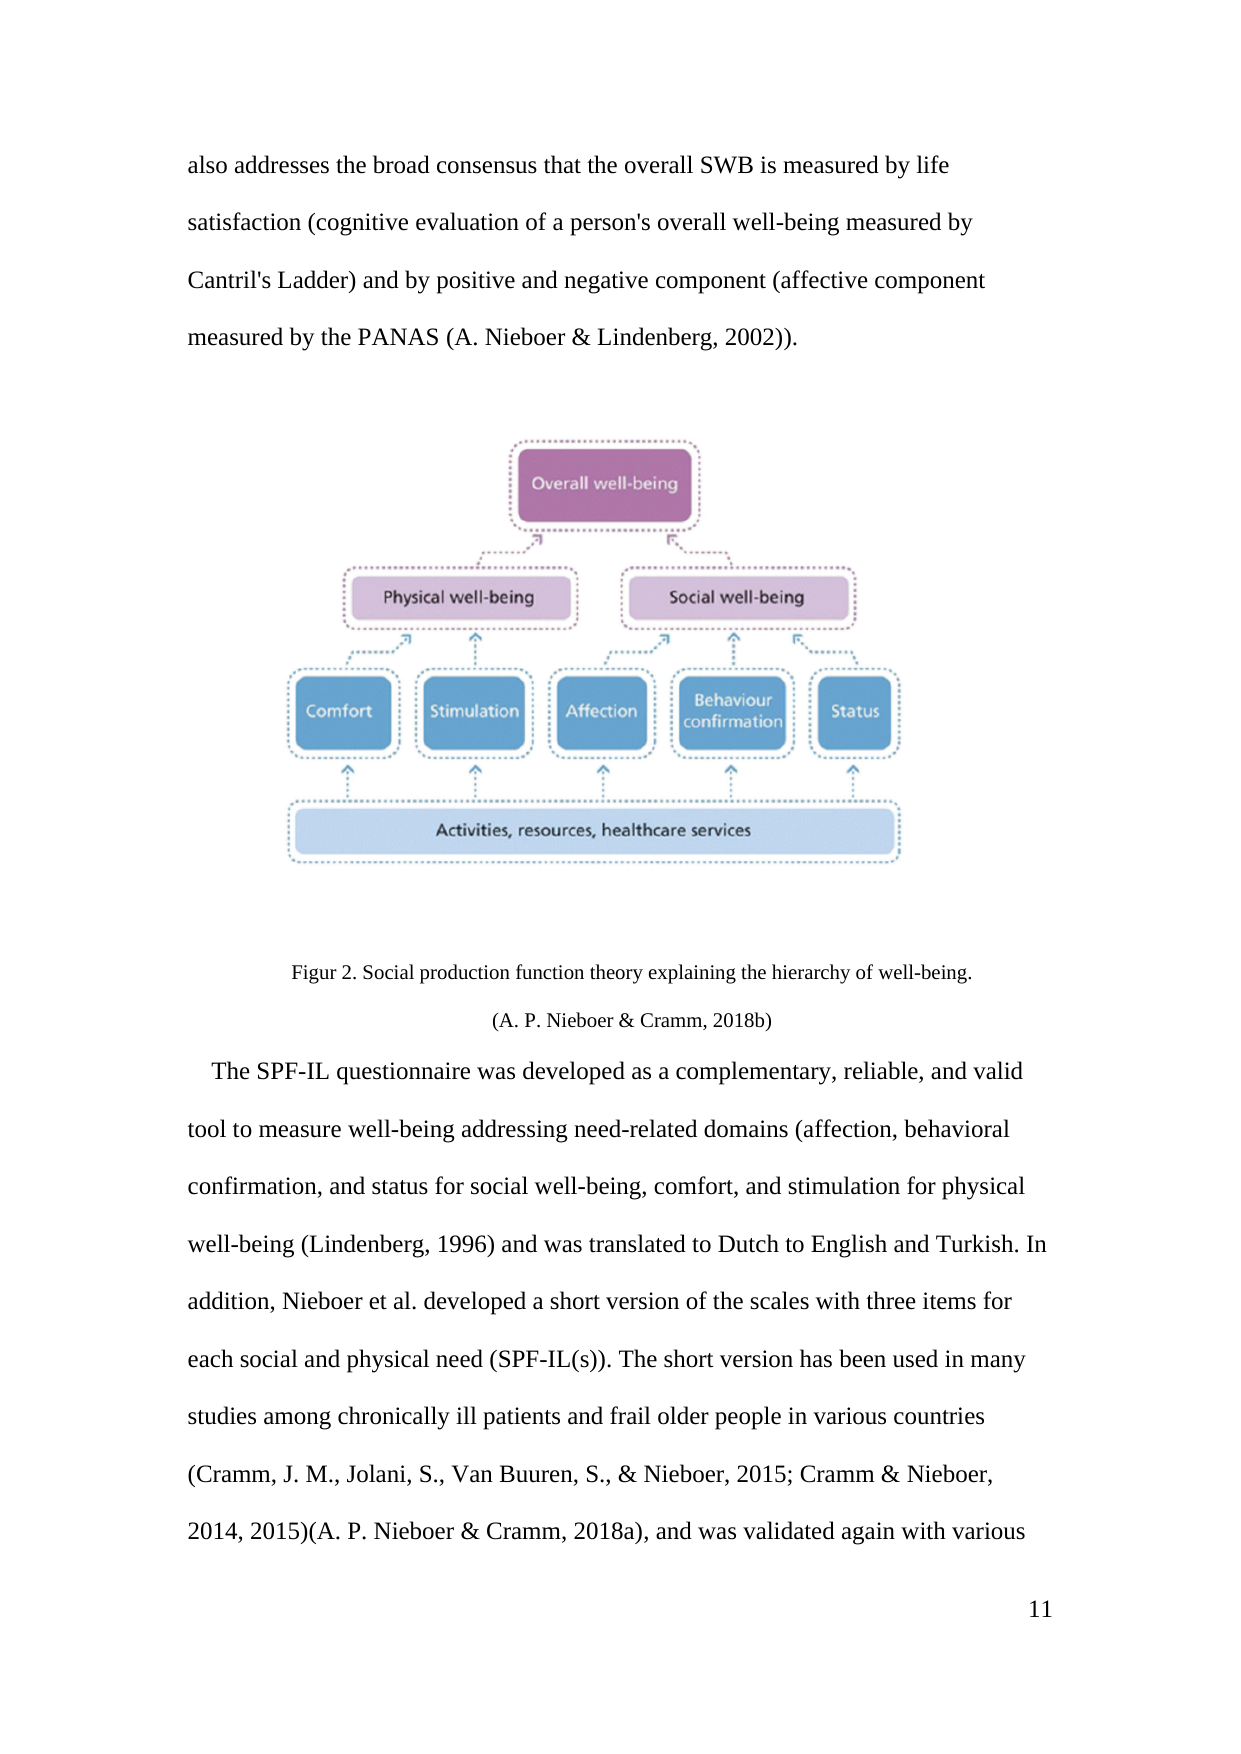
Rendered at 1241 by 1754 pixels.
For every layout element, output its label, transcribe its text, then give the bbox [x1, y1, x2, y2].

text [187, 1056, 1053, 1545]
text (A. P. Nieboer & Cramm, 2018b) [187, 1008, 1053, 1032]
text Figur 2. Social production function theory explaining the hierarchy of well-being. [187, 960, 1053, 984]
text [187, 150, 1053, 351]
picture [252, 437, 1012, 874]
